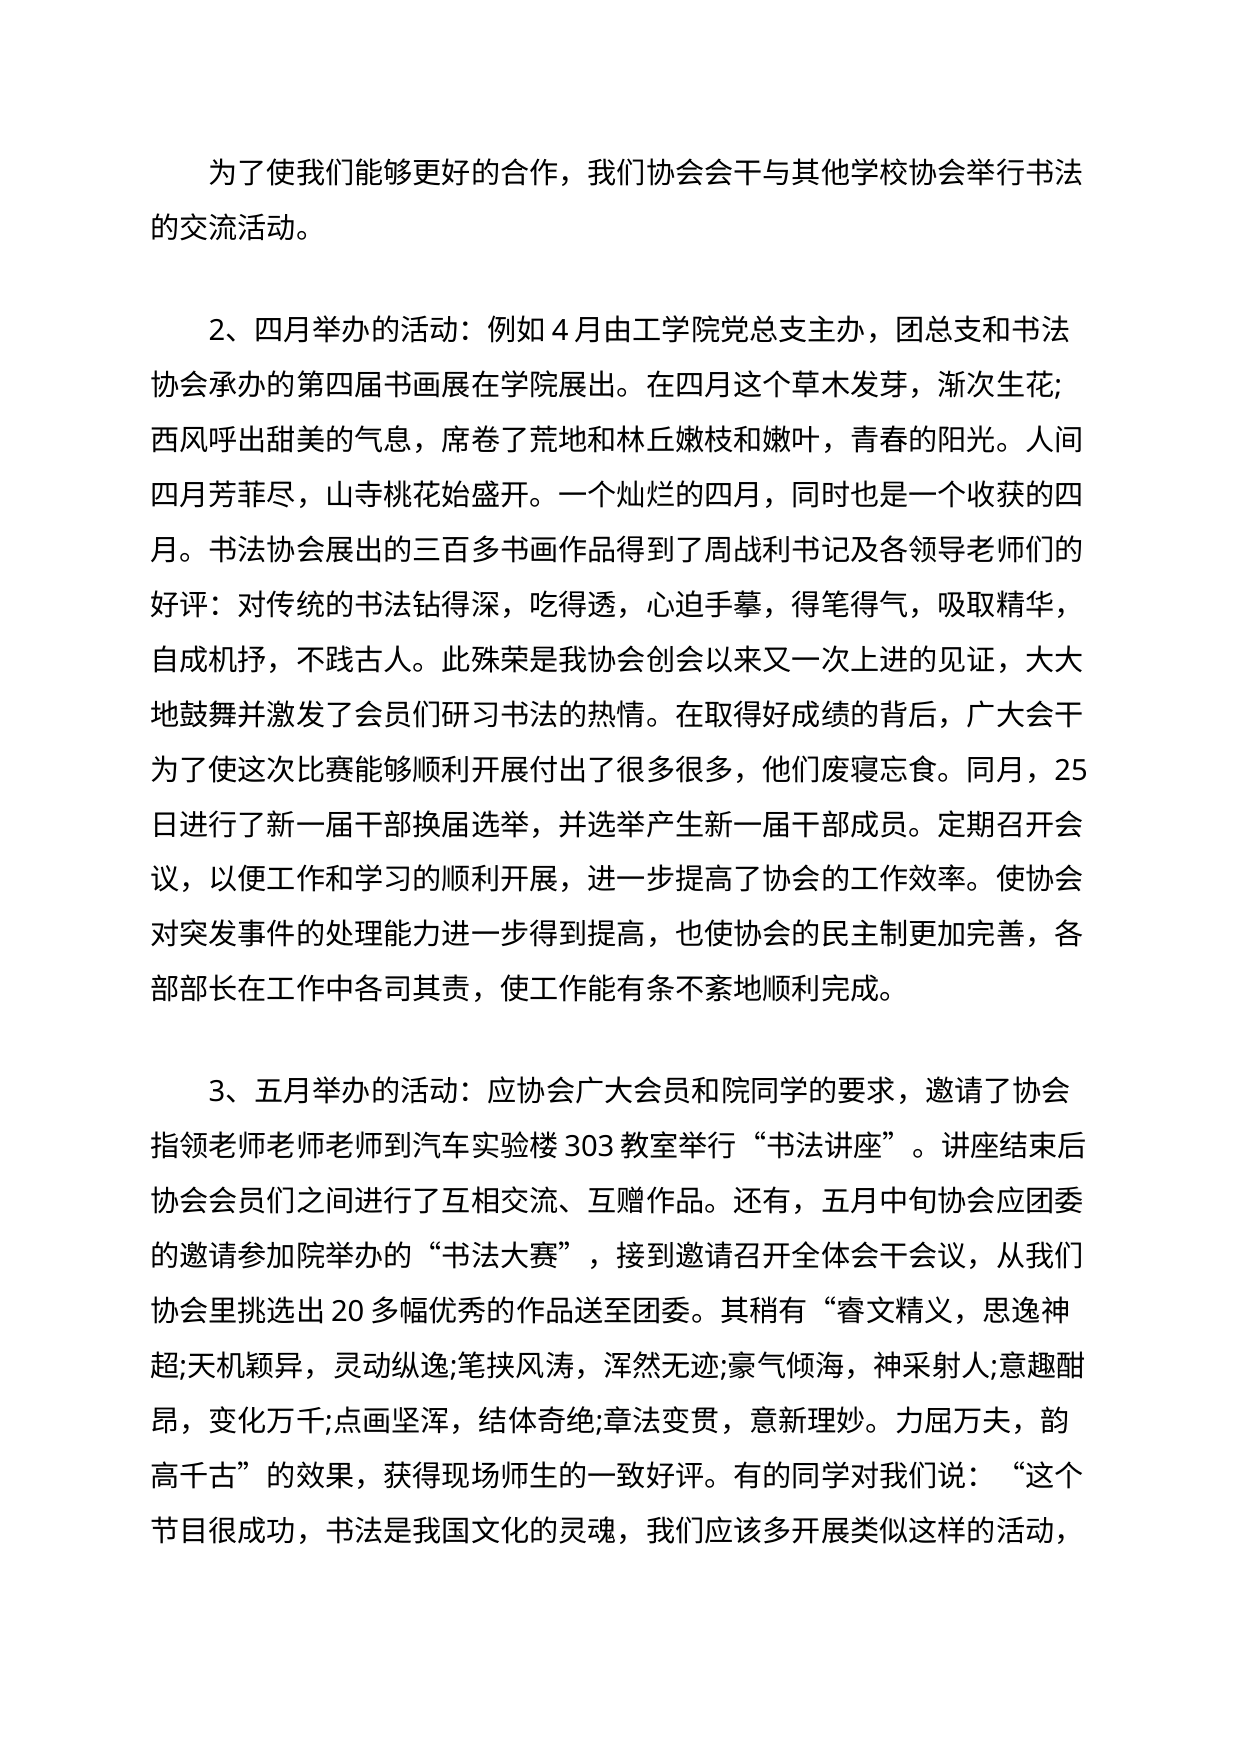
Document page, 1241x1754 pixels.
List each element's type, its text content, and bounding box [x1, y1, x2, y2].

text 为了使我们能够更好的合作，我们协会会干与其他学校协会举行书法的交流活动。 [150, 150, 1090, 247]
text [150, 1067, 1090, 1549]
text 2、四月举办的活动：例如4月由工学院党总支主办，团总支和书法协会承办的第四届书画展在学院展出。在四月这个草木发芽，渐次生花;西风呼出甜美的气息，席卷了荒地和林丘嫩枝和嫩叶，青春的阳光。人间四月芳菲尽，山寺桃花始盛开。一个灿烂的四月，同时也是一个收获的四月。书法协会展出的三百多书画作品得到了周战利书记及各领导老师们的好评：对传统的书法钻得深，吃得透，心迫手摹，得笔得气，吸取精华，自成机抒，不践古人。此殊荣是我协会创会以来又一次上进的见证，大大地鼓舞并激发了会员们研习书法的热情。在取得好成绩的背后，广大会干为了使这次比赛能够顺利开展付出了很多很多，他们废寝忘食。同月，25日进行了新一届干部换届选举，并选举产生新一届干部成员。定期召开会议，以便工作和学习的顺利开展，进一步提高了协会的工作效率。使协会对突发事件的处理能力进一步得到提高，也使协会的民主制更加完善，各部部长在工作中各司其责，使工作能有条不紊地顺利完成。 [150, 307, 1090, 1008]
